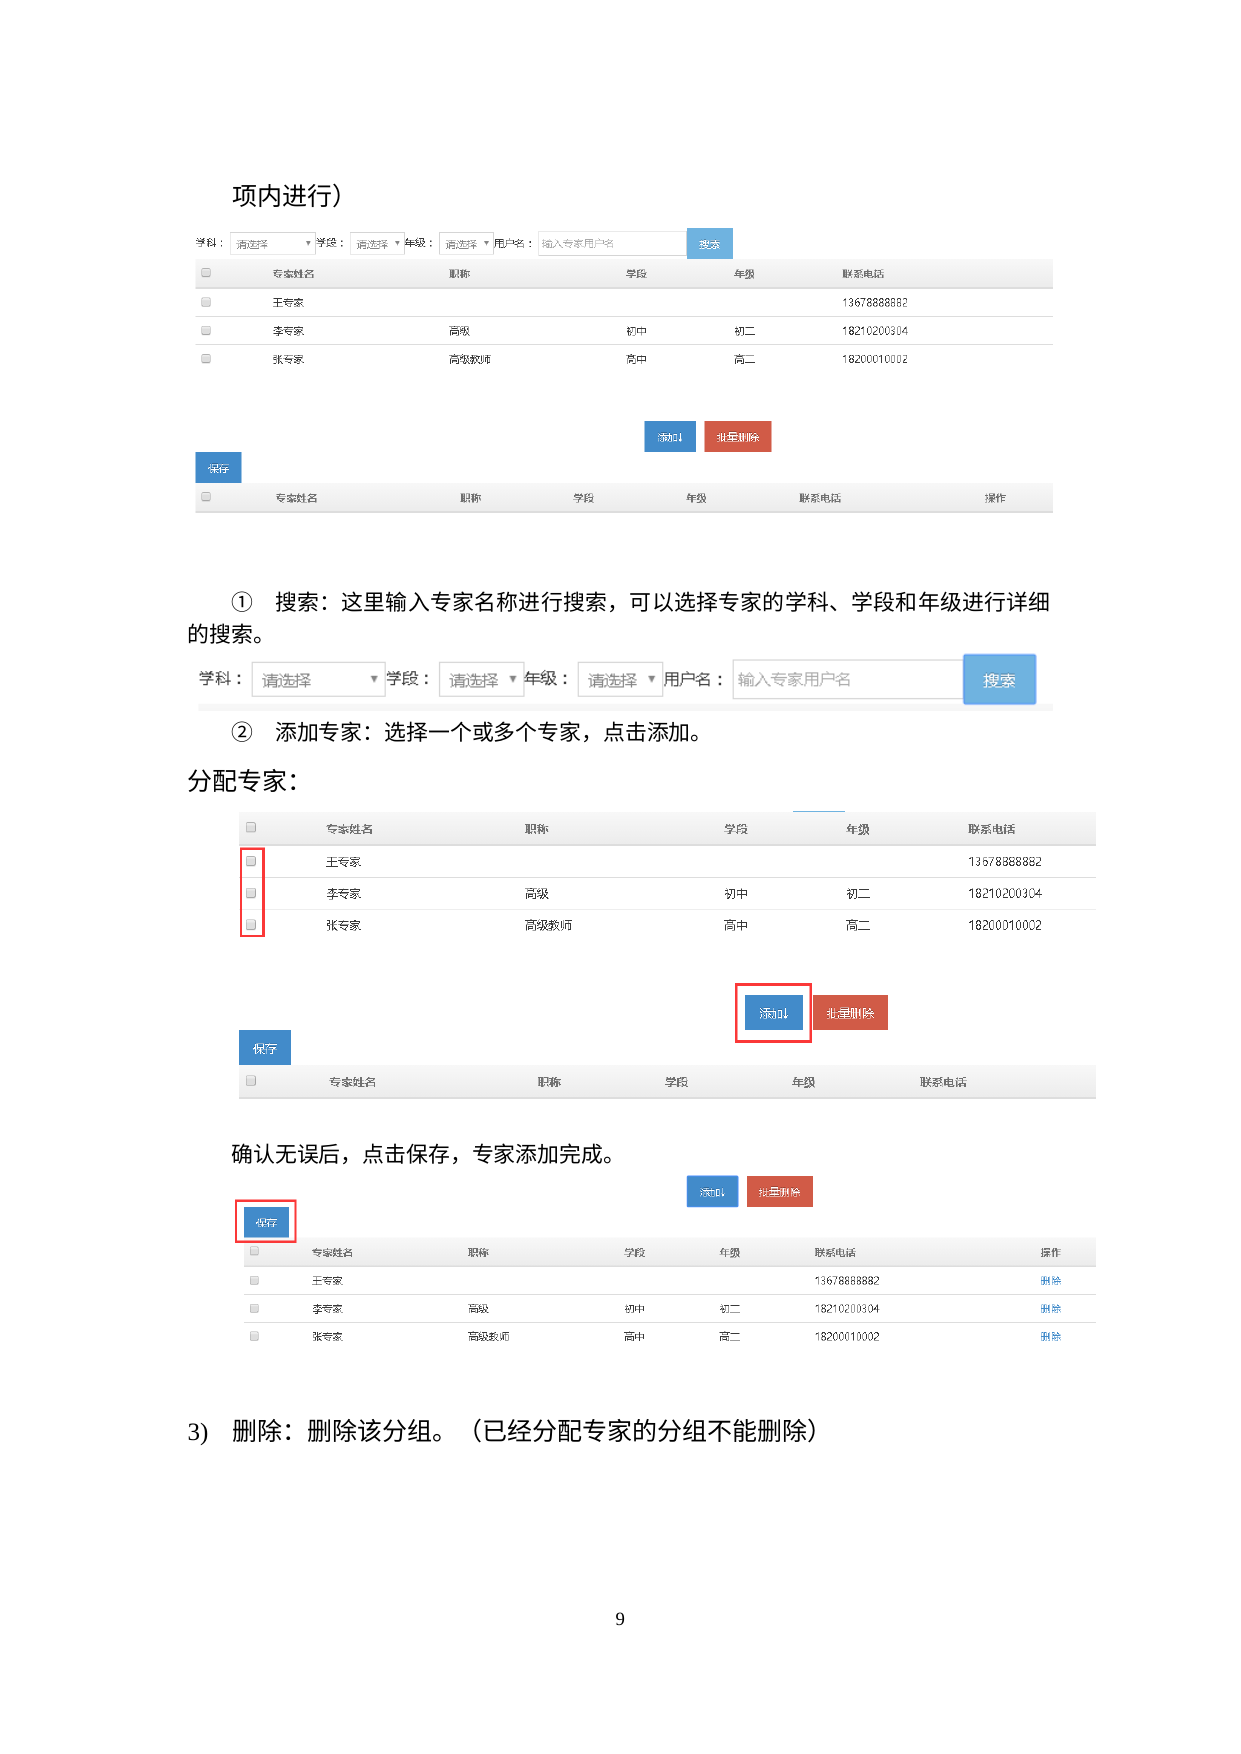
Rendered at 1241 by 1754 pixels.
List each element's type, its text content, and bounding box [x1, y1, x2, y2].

list 搜索：这里输入专家名称进行搜索，可以选择专家的学科、学段和年级进行详细的搜索。 [187, 584, 1053, 649]
picture [187, 649, 1053, 711]
picture [231, 1169, 1096, 1376]
picture [231, 811, 1096, 1132]
text 确认无误后，点击保存，专家添加完成。 [231, 1137, 1053, 1169]
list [187, 162, 1053, 226]
list 添加专家：选择一个或多个专家，点击添加。 [187, 714, 1053, 747]
list 删除：删除该分组。（已经分配专家的分组不能删除） [187, 1397, 1053, 1462]
picture [187, 226, 1053, 554]
text 分配专家： [187, 747, 1053, 812]
